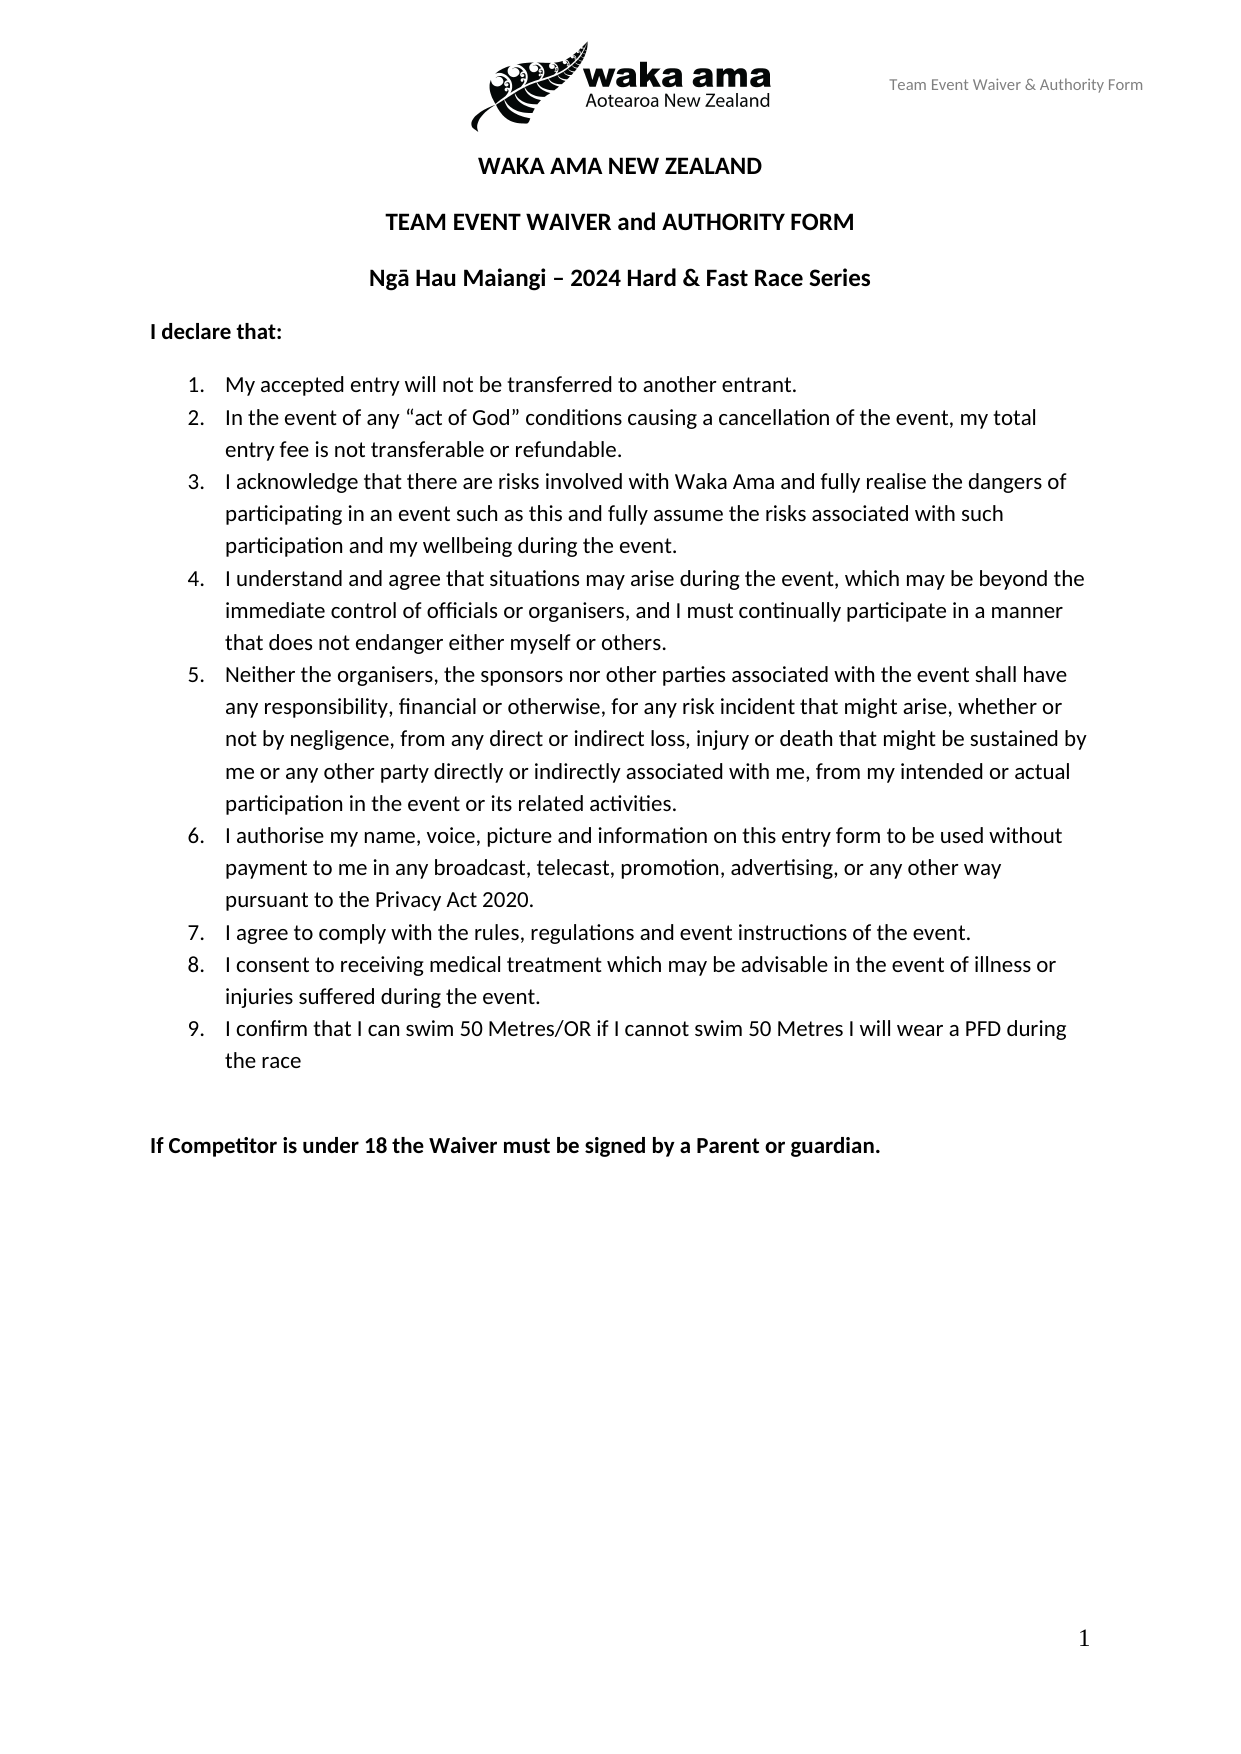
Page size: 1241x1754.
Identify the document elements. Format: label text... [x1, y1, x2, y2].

list I authorise my name, voice, picture and information on this entry form to be used without payment to me in any broadcast, telecast, promotion, advertising, or any other way pursuant to the Privacy Act 2020. [187, 821, 1090, 913]
list I acknowledge that there are risks involved with Waka Ama and fully realise the dangers of participating in an event such as this and fully assume the risks associated with such participation and my wellbeing during the event. [187, 467, 1090, 559]
list I agree to comply with the rules, regulations and event instructions of the event. [187, 918, 1090, 946]
picture [465, 26, 774, 137]
list I understand and agree that situations may arise during the event, which may be beyond the immediate control of ofﬁcials or organisers, and I must continually participate in a manner that does not endanger either myself or others. [187, 564, 1090, 656]
text I declare that: [150, 317, 1090, 346]
text Ngā Hau Maiangi – 2024 Hard & Fast Race Series [150, 262, 1090, 292]
list Neither the organisers, the sponsors nor other parties associated with the event shall have any responsibility, ﬁnancial or otherwise, for any risk incident that might arise, whether or not by negligence, from any direct or indirect loss, injury or death that might be sustained by me or any other party directly or indirectly associated with me, from my intended or actual participation in the event or its related activities. [187, 660, 1090, 817]
list My accepted entry will not be transferred to another entrant. [187, 371, 1090, 398]
list In the event of any “act of God” conditions causing a cancellation of the event, my total entry fee is not transferable or refundable. [187, 403, 1090, 463]
text TEAM EVENT WAIVER and AUTHORITY FORM [150, 206, 1090, 236]
list I confirm that I can swim 50 Metres/OR if I cannot swim 50 Metres I will wear a PFD during the race [187, 1014, 1090, 1074]
text If Competitor is under 18 the Waiver must be signed by a Parent or guardian. [150, 1132, 1090, 1160]
text WAKA AMA NEW ZEALAND [150, 150, 1090, 181]
list I consent to receiving medical treatment which may be advisable in the event of illness or injuries suffered during the event. [187, 950, 1090, 1010]
